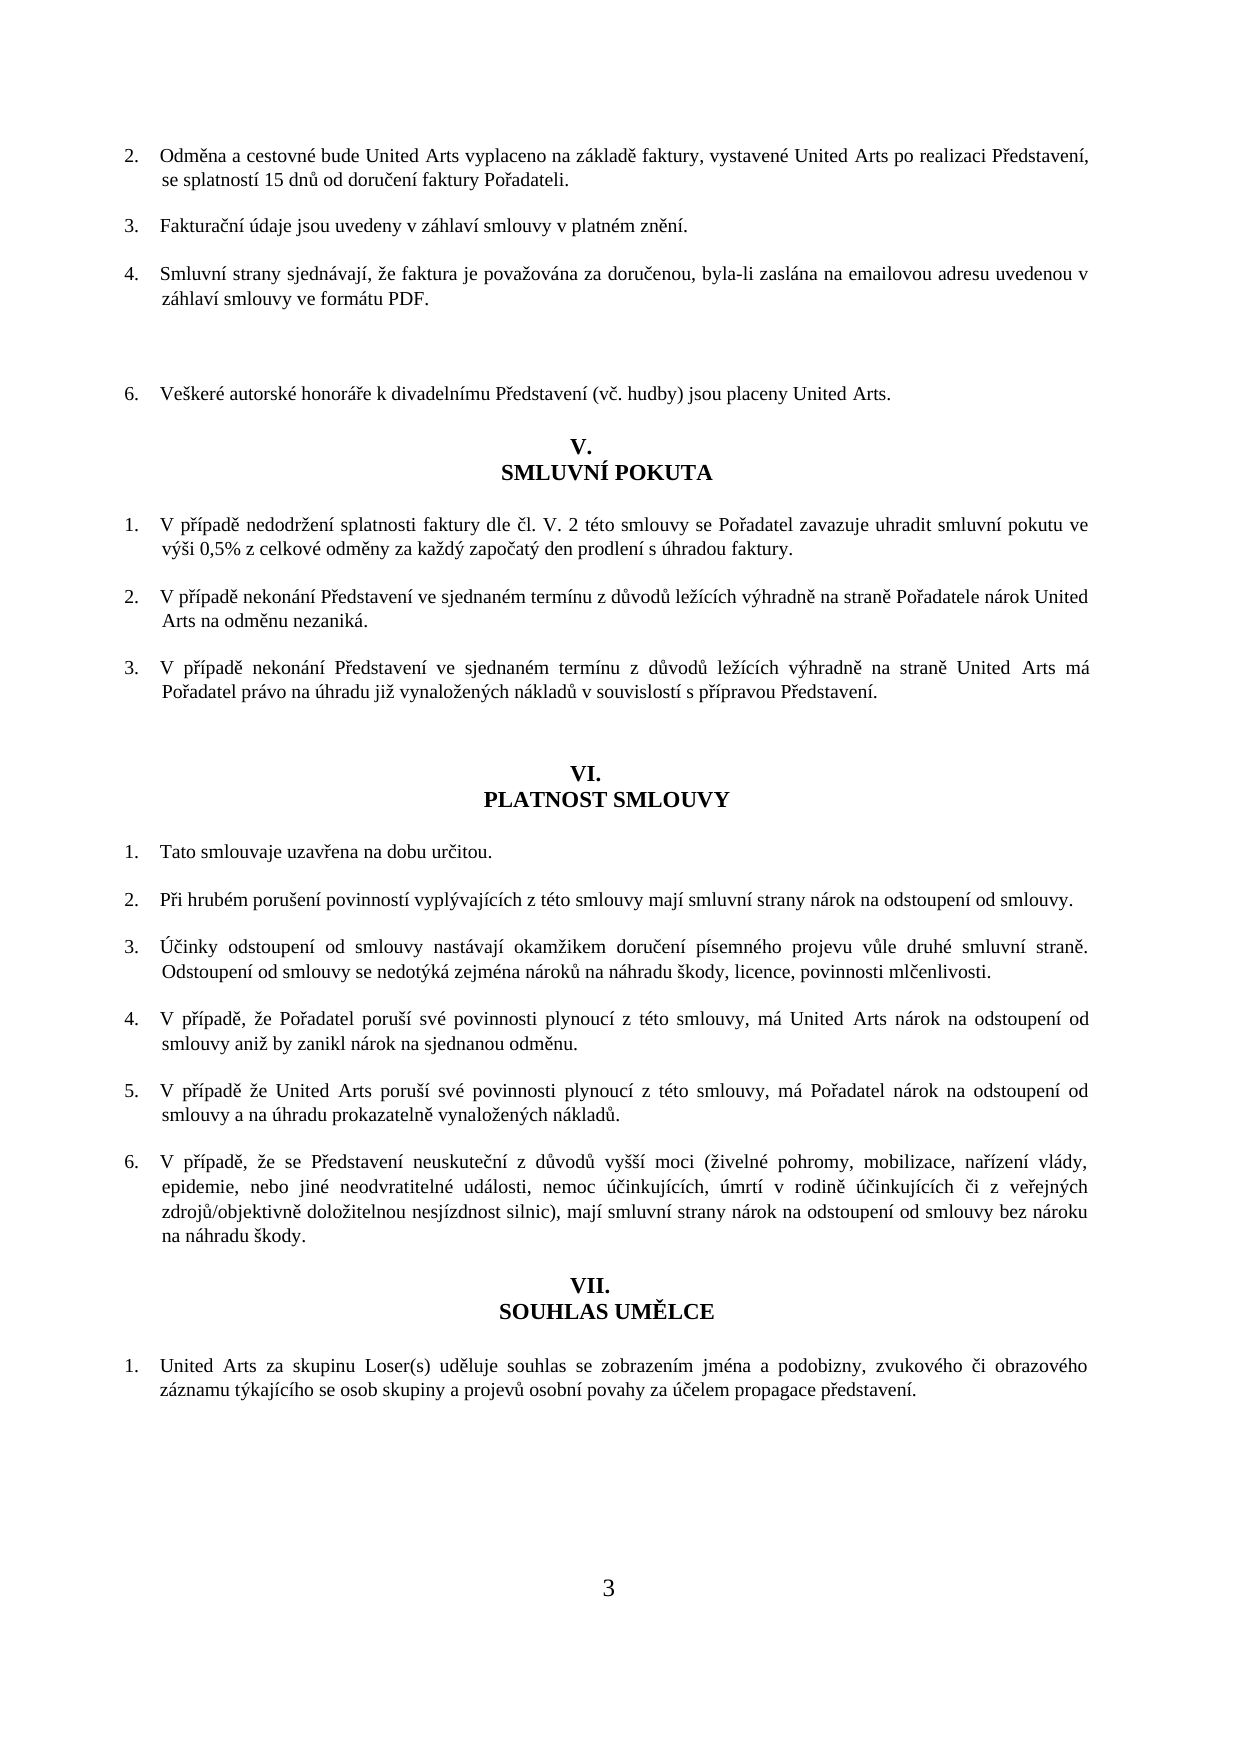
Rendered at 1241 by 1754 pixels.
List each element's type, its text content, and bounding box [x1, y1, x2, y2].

list V případě, že Pořadatel poruší své povinnosti plynoucí z této smlouvy, má United Arts nárok na odstoupení od smlouvy aniž by zanikl nárok na sjednanou odměnu. [124, 1007, 1089, 1054]
list Odměna a cestovné bude United Arts vyplaceno na základě faktury, vystavené United Arts po realizaci Představení, se splatností 15 dnů od doručení faktury Pořadateli. [124, 144, 1089, 190]
list Smluvní strany sjednávají, že faktura je považována za doručenou, byla-li zaslána na emailovou adresu uvedenou v záhlaví smlouvy ve formátu PDF. [124, 262, 1089, 309]
list V případě nekonání Představení ve sjednaném termínu z důvodů ležících výhradně na straně Pořadatele nárok United Arts na odměnu nezaniká. [124, 584, 1089, 632]
list Účinky odstoupení od smlouvy nastávají okamžikem doručení písemného projevu vůle druhé smluvní straně. Odstoupení od smlouvy se nedotýká zejména nároků na náhradu škody, licence, povinnosti mlčenlivosti. [124, 935, 1089, 983]
list V případě že United Arts poruší své povinnosti plynoucí z této smlouvy, má Pořadatel nárok na odstoupení od smlouvy a na úhradu prokazatelně vynaložených nákladů. [124, 1079, 1089, 1126]
text PLATNOST SMLOUVY [124, 787, 1089, 813]
list Při hrubém porušení povinností vyplývajících z této smlouvy mají smluvní strany nárok na odstoupení od smlouvy. [124, 887, 1089, 910]
list Tato smlouvaje uzavřena na dobu určitou. [124, 840, 1089, 863]
list V případě nekonání Představení ve sjednaném termínu z důvodů ležících výhradně na straně United Arts má Pořadatel právo na úhradu již vynaložených nákladů v souvislostí s přípravou Představení. [124, 656, 1089, 703]
list V případě, že se Představení neuskuteční z důvodů vyšší moci (živelné pohromy, mobilizace, nařízení vlády, epidemie, nebo jiné neodvratitelné události, nemoc účinkujících, úmrtí v rodině účinkujících či z veřejných zdrojů/objektivně doložitelnou nesjízdnost silnic), mají smluvní strany nárok na odstoupení od smlouvy bez nároku na náhradu škody. [124, 1150, 1089, 1247]
list V případě nedodržení splatnosti faktury dle čl. V. 2 této smlouvy se Pořadatel zavazuje uhradit smluvní pokutu ve výši 0,5% z celkové odměny za každý započatý den prodlení s úhradou faktury. [124, 513, 1089, 560]
text SMLUVNÍ POKUTA [124, 459, 1089, 486]
list Fakturační údaje jsou uvedeny v záhlaví smlouvy v platném znění. [124, 214, 1089, 237]
text SOUHLAS UMĚLCE [124, 1298, 1089, 1324]
list United Arts za skupinu Loser(s) uděluje souhlas se zobrazením jména a podobizny, zvukového či obrazového záznamu týkajícího se osob skupiny a projevů osobní povahy za účelem propagace představení. [124, 1353, 1089, 1401]
list Veškeré autorské honoráře k divadelnímu Představení (vč. hudby) jsou placeny United Arts. [124, 382, 1089, 404]
